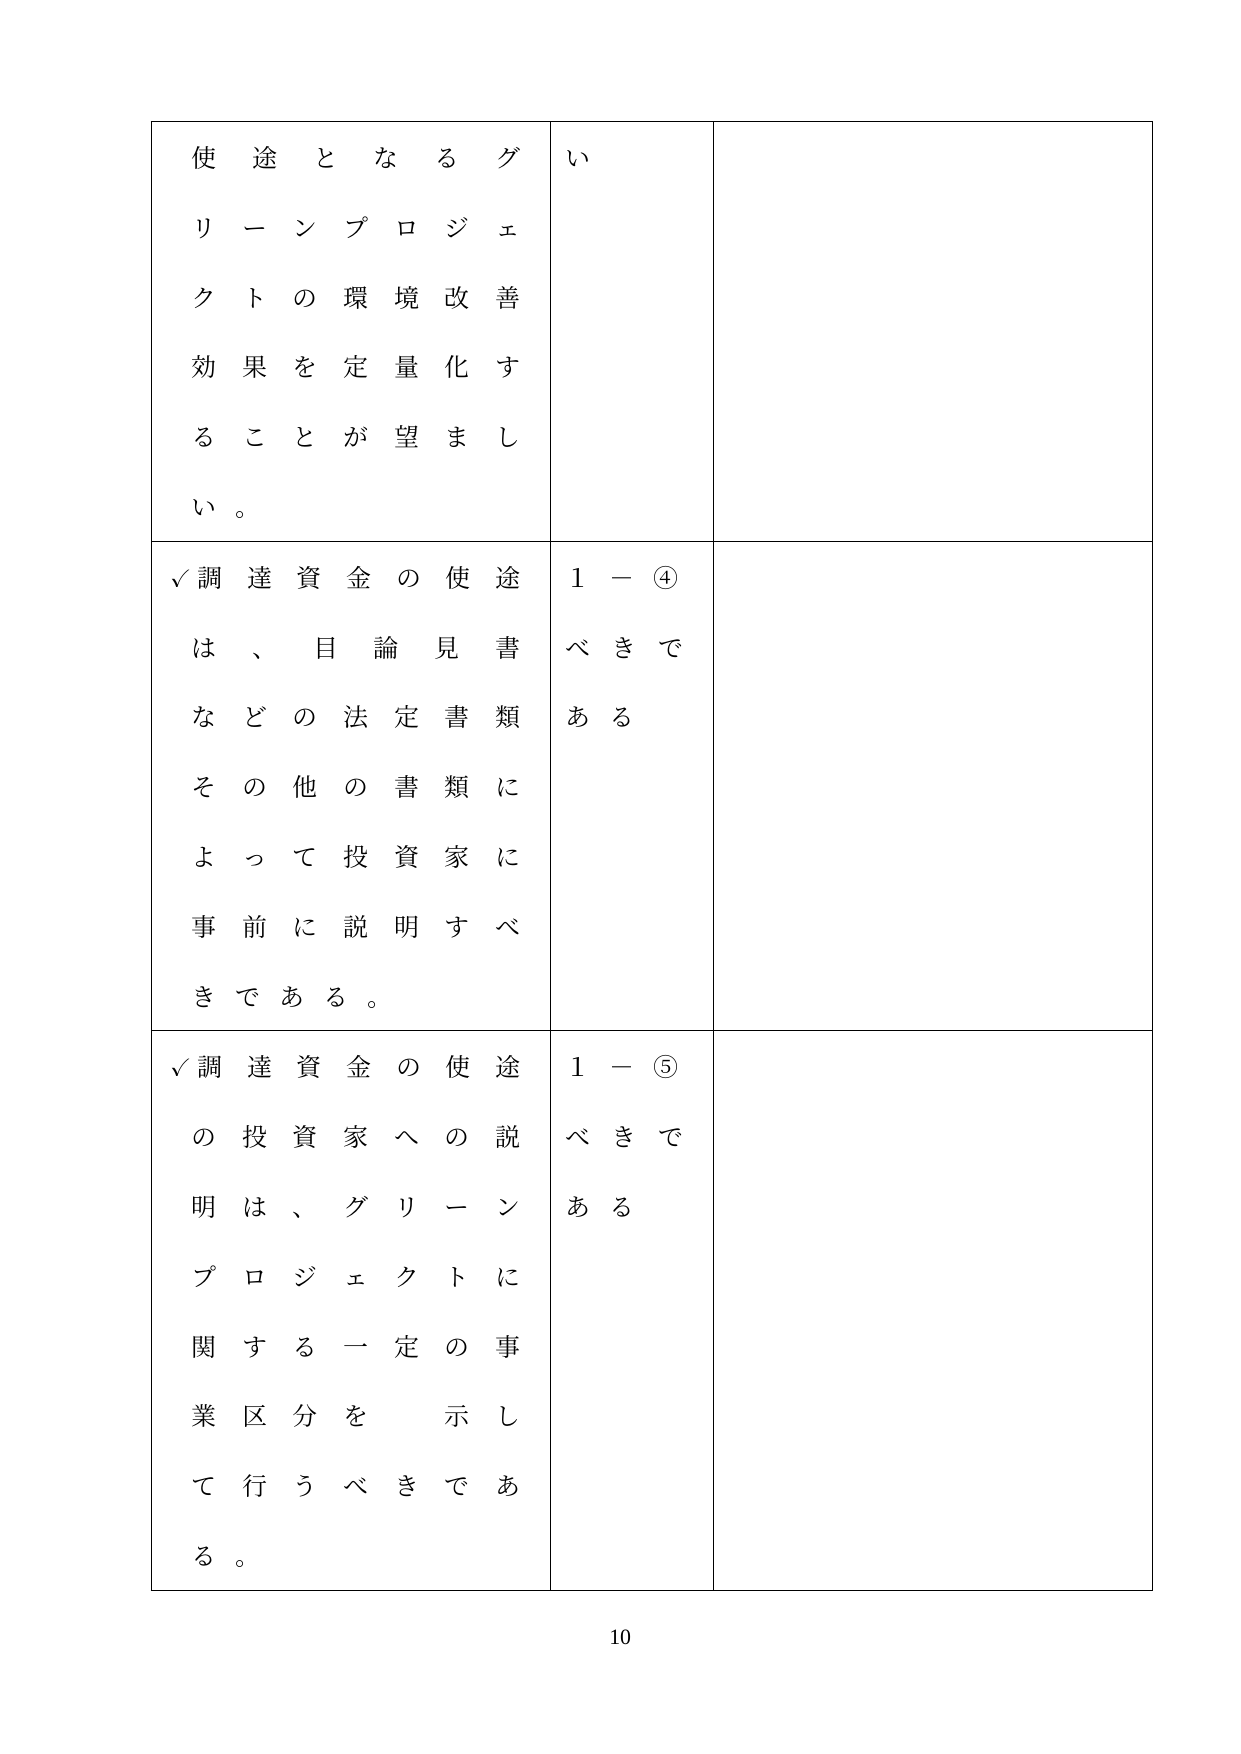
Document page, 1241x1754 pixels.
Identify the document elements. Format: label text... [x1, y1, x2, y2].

table_cell ✓調達資金の使途は、目論見書 などの法定書類その他の書類によって投資家に事前に説明すべきである。 [152, 542, 550, 1030]
table_cell [714, 122, 1152, 541]
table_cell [152, 122, 550, 541]
table_cell ✓調達資金の使途の投資家への説明は、グリーンプロジェクトに関する一定の事業区分を 示して行うべきである。 [152, 1031, 550, 1589]
table_cell [714, 542, 1152, 1030]
table_cell １－① 望ましい [551, 122, 713, 541]
table_cell １－④ べきである [551, 542, 713, 1030]
table_cell [714, 1031, 1152, 1589]
table_cell １－⑤ べきである [551, 1031, 713, 1589]
